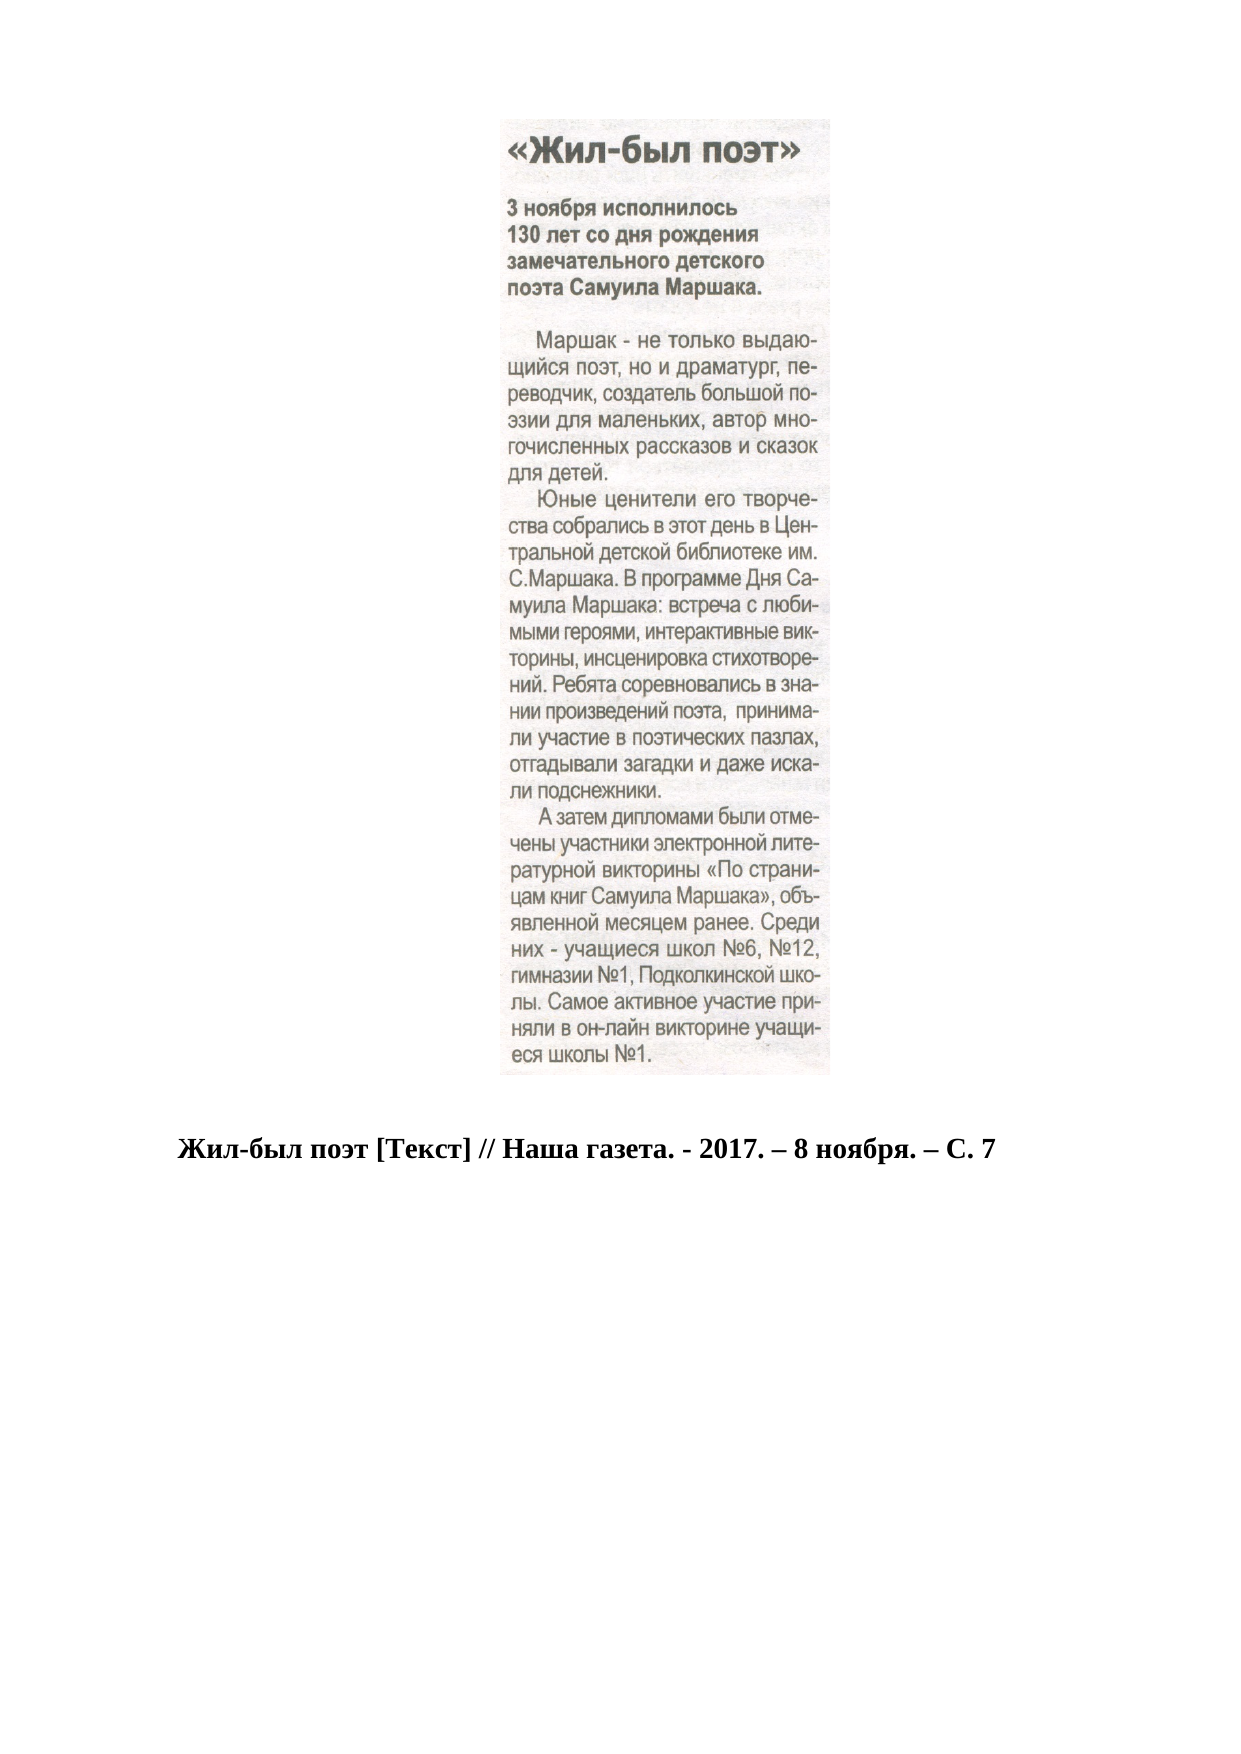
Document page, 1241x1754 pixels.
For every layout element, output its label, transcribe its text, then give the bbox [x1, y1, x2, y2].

text Жил-был поэт [Текст] // Наша газета. - 2017. – 8 ноября. – С. 7 [177, 1131, 1152, 1165]
picture [500, 119, 831, 1075]
